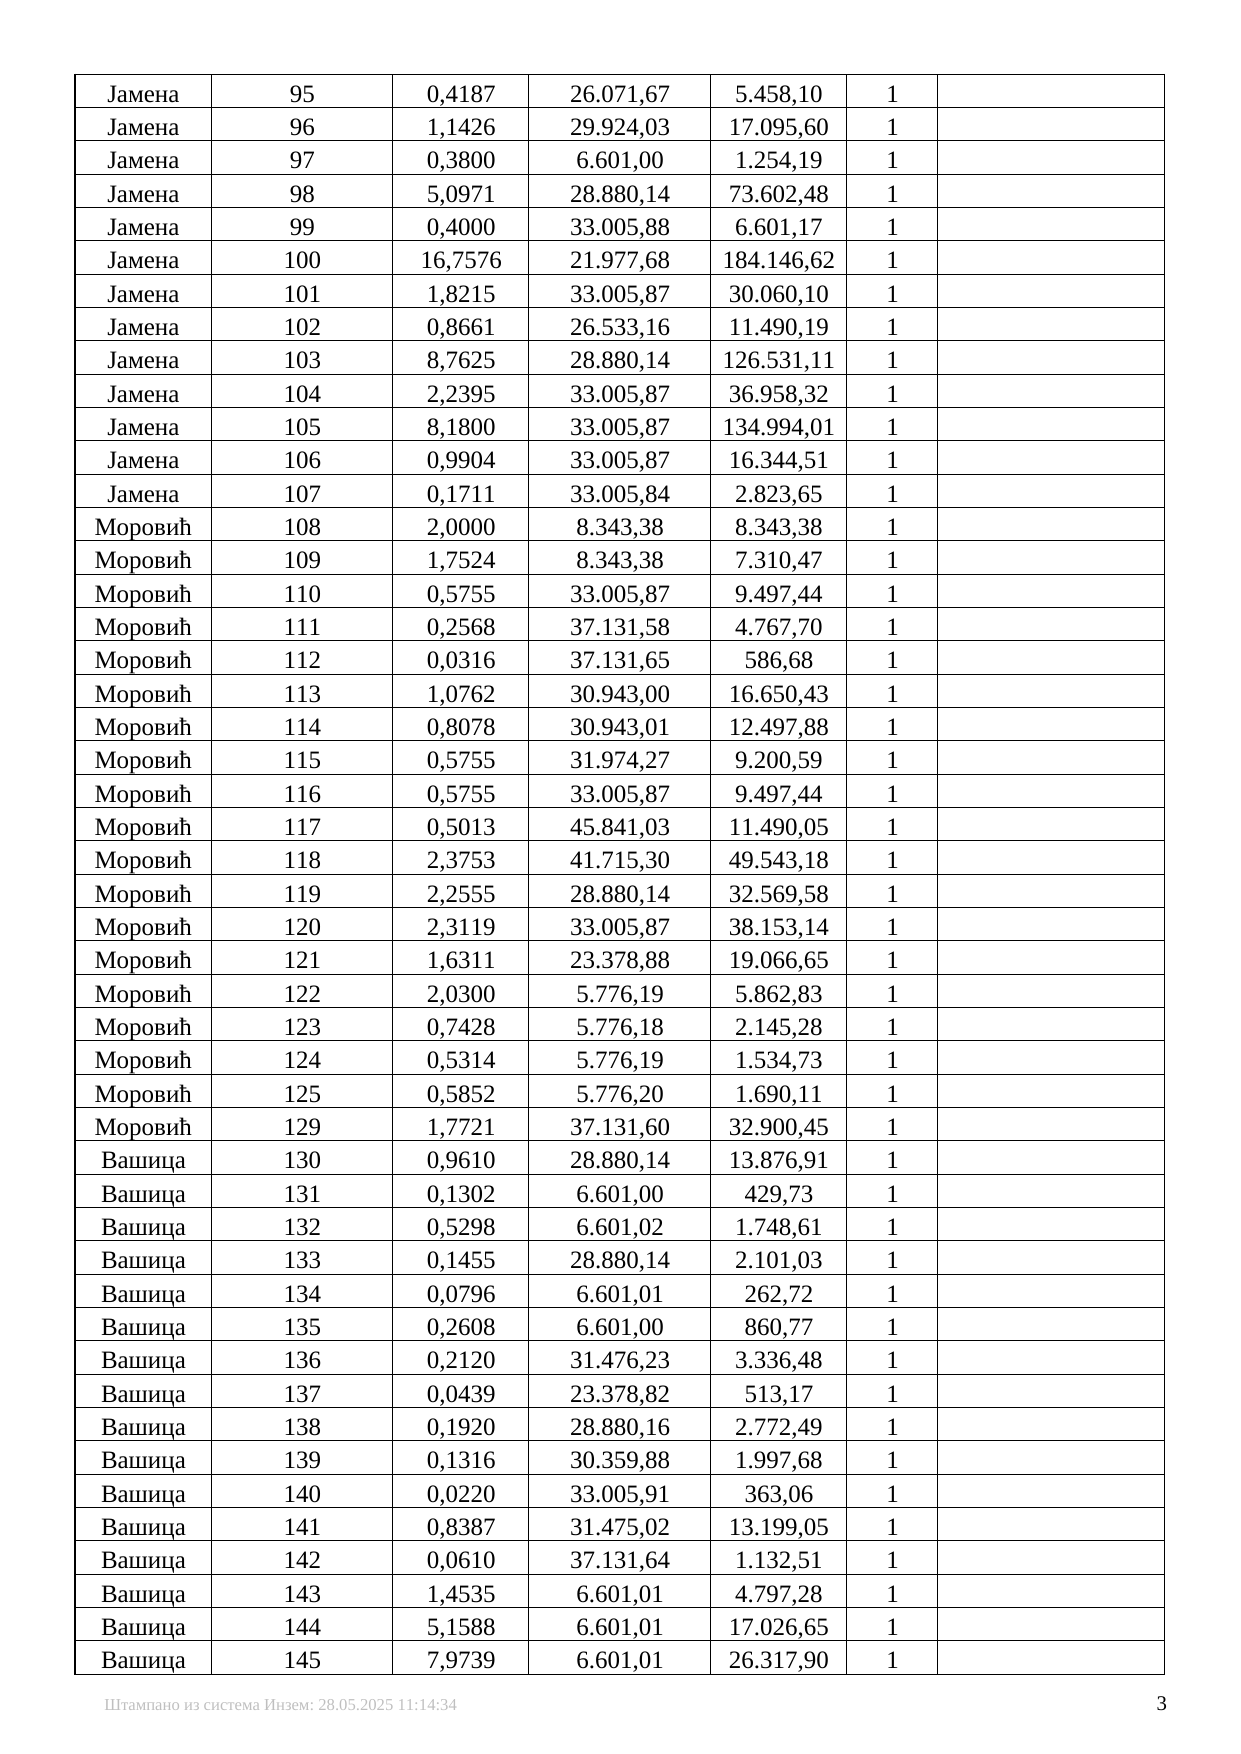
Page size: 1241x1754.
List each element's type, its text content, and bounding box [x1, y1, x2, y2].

table_cell 429,73 [711, 1175, 846, 1207]
table_cell [938, 241, 1164, 273]
table_cell Јамена [76, 441, 211, 473]
table_cell 2,0300 [393, 975, 528, 1007]
table_cell [938, 141, 1164, 173]
table_cell 2,2555 [393, 875, 528, 907]
table_cell 1.254,19 [711, 141, 846, 173]
table_cell 1 [847, 1408, 937, 1440]
table_cell Јамена [76, 275, 211, 307]
table_cell 0,5755 [393, 775, 528, 807]
table_cell 6.601,00 [529, 141, 710, 173]
table_cell 1,0762 [393, 675, 528, 707]
table_cell 135 [212, 1308, 392, 1340]
table_cell 33.005,84 [529, 475, 710, 507]
table_cell [938, 108, 1164, 140]
table_cell [938, 275, 1164, 307]
table_cell 0,2120 [393, 1341, 528, 1373]
table_cell 1.748,61 [711, 1208, 846, 1240]
table_cell 96 [212, 108, 392, 140]
table_cell [938, 841, 1164, 873]
table_cell 136 [212, 1341, 392, 1373]
table_cell 1 [847, 808, 937, 840]
table_cell Моровић [76, 575, 211, 607]
table_cell 1 [847, 608, 937, 640]
table_cell 1 [847, 708, 937, 740]
table_cell 0,1302 [393, 1175, 528, 1207]
table_cell 33.005,87 [529, 408, 710, 440]
table_cell [938, 1108, 1164, 1140]
table_cell [938, 308, 1164, 340]
table_cell 1,8215 [393, 275, 528, 307]
table_cell 0,5852 [393, 1075, 528, 1107]
table_cell 1.534,73 [711, 1041, 846, 1073]
table_cell 0,5013 [393, 808, 528, 840]
table_cell 2.145,28 [711, 1008, 846, 1040]
table_cell [938, 908, 1164, 940]
table_cell 0,8078 [393, 708, 528, 740]
table_cell 111 [212, 608, 392, 640]
table_cell Вашица [76, 1275, 211, 1307]
table_cell 1 [847, 1441, 937, 1473]
table_cell 16.650,43 [711, 675, 846, 707]
table_cell 123 [212, 1008, 392, 1040]
table_cell Моровић [76, 875, 211, 907]
table_cell 1 [847, 1608, 937, 1640]
table_cell 139 [212, 1441, 392, 1473]
table_cell Моровић [76, 908, 211, 940]
table_cell Моровић [76, 541, 211, 573]
table_cell Моровић [76, 741, 211, 773]
table_cell 1 [847, 108, 937, 140]
table_cell 108 [212, 508, 392, 540]
table_cell Вашица [76, 1575, 211, 1607]
table_cell 1 [847, 1575, 937, 1607]
table_cell 28.880,14 [529, 1241, 710, 1273]
table_cell 0,4000 [393, 208, 528, 240]
table_cell 1 [847, 1475, 937, 1507]
table_cell [938, 375, 1164, 407]
table_cell 6.601,01 [529, 1275, 710, 1307]
table_cell 33.005,87 [529, 375, 710, 407]
table_cell 0,1920 [393, 1408, 528, 1440]
table_cell 23.378,82 [529, 1375, 710, 1407]
table_cell 1.132,51 [711, 1541, 846, 1573]
table_cell 1 [847, 1275, 937, 1307]
table_cell 2,2395 [393, 375, 528, 407]
table_cell 5.776,20 [529, 1075, 710, 1107]
table_cell 0,9610 [393, 1141, 528, 1173]
table_cell 132 [212, 1208, 392, 1240]
table_cell Моровић [76, 1041, 211, 1073]
table_cell 3.336,48 [711, 1341, 846, 1373]
table_cell 8.343,38 [711, 508, 846, 540]
table_cell [938, 975, 1164, 1007]
table_cell [938, 341, 1164, 373]
table_cell [938, 741, 1164, 773]
table_cell 262,72 [711, 1275, 846, 1307]
table_cell 0,0439 [393, 1375, 528, 1407]
table_cell Моровић [76, 975, 211, 1007]
table_cell 17.026,65 [711, 1608, 846, 1640]
table_cell 107 [212, 475, 392, 507]
table_cell 1,7721 [393, 1108, 528, 1140]
table_cell Вашица [76, 1641, 211, 1673]
table_cell [938, 1575, 1164, 1607]
table_cell 1 [847, 1041, 937, 1073]
table_cell 29.924,03 [529, 108, 710, 140]
table_cell 16,7576 [393, 241, 528, 273]
table_cell 133 [212, 1241, 392, 1273]
table_cell 1 [847, 1008, 937, 1040]
table_cell 102 [212, 308, 392, 340]
table_header 5.458,10 [711, 75, 846, 107]
table_cell 26.533,16 [529, 308, 710, 340]
table_cell 860,77 [711, 1308, 846, 1340]
table_cell 45.841,03 [529, 808, 710, 840]
table_cell 41.715,30 [529, 841, 710, 873]
table_cell 119 [212, 875, 392, 907]
table_cell 31.475,02 [529, 1508, 710, 1540]
table_cell 1 [847, 741, 937, 773]
table_cell [938, 1608, 1164, 1640]
table_cell 1 [847, 408, 937, 440]
table_cell 143 [212, 1575, 392, 1607]
table_cell 134 [212, 1275, 392, 1307]
table_cell [938, 775, 1164, 807]
table_cell 6.601,02 [529, 1208, 710, 1240]
text Штампано из система Инзем: 28.05.2025 11:14:34 3 [104, 1691, 1178, 1715]
table_cell 103 [212, 341, 392, 373]
table_cell [938, 508, 1164, 540]
table_cell 1 [847, 908, 937, 940]
table_cell 13.876,91 [711, 1141, 846, 1173]
table_cell 1 [847, 1375, 937, 1407]
table_cell 1 [847, 241, 937, 273]
table_cell 6.601,00 [529, 1175, 710, 1207]
table_cell 6.601,00 [529, 1308, 710, 1340]
table_cell 137 [212, 1375, 392, 1407]
table_cell 9.497,44 [711, 575, 846, 607]
table_cell 30.943,00 [529, 675, 710, 707]
table_cell [938, 1208, 1164, 1240]
table_cell [938, 1175, 1164, 1207]
table_cell 38.153,14 [711, 908, 846, 940]
table_cell 109 [212, 541, 392, 573]
table_header [938, 75, 1164, 107]
table_cell [938, 708, 1164, 740]
table_cell 2.823,65 [711, 475, 846, 507]
table_cell 1 [847, 1641, 937, 1673]
table_cell Вашица [76, 1208, 211, 1240]
table_cell Моровић [76, 641, 211, 673]
table_cell Вашица [76, 1541, 211, 1573]
table_cell 36.958,32 [711, 375, 846, 407]
table_cell Јамена [76, 475, 211, 507]
table_cell 1 [847, 941, 937, 973]
table_cell Моровић [76, 1108, 211, 1140]
table_cell 138 [212, 1408, 392, 1440]
table_cell Вашица [76, 1441, 211, 1473]
table_cell 115 [212, 741, 392, 773]
table_cell 126.531,11 [711, 341, 846, 373]
table_cell 33.005,87 [529, 775, 710, 807]
table_cell 2,3753 [393, 841, 528, 873]
table_cell [938, 541, 1164, 573]
table_cell Јамена [76, 208, 211, 240]
table_cell 104 [212, 375, 392, 407]
table_cell 142 [212, 1541, 392, 1573]
table_cell 2.772,49 [711, 1408, 846, 1440]
table_cell 98 [212, 175, 392, 207]
table_cell [938, 641, 1164, 673]
table_cell 1,7524 [393, 541, 528, 573]
table_cell Моровић [76, 1075, 211, 1107]
table_cell [938, 1441, 1164, 1473]
table_cell 2,3119 [393, 908, 528, 940]
table_cell 130 [212, 1141, 392, 1173]
table_cell [938, 1475, 1164, 1507]
table_cell Моровић [76, 675, 211, 707]
table_cell Моровић [76, 808, 211, 840]
table_cell 120 [212, 908, 392, 940]
table_cell 28.880,14 [529, 341, 710, 373]
table_cell 0,3800 [393, 141, 528, 173]
table_cell 5.776,18 [529, 1008, 710, 1040]
table_cell 144 [212, 1608, 392, 1640]
table_cell 4.797,28 [711, 1575, 846, 1607]
table_cell 32.900,45 [711, 1108, 846, 1140]
table_cell 1 [847, 1308, 937, 1340]
table_cell 0,0610 [393, 1541, 528, 1573]
table_cell 6.601,17 [711, 208, 846, 240]
table_cell Моровић [76, 508, 211, 540]
table_cell 9.497,44 [711, 775, 846, 807]
table_cell 1 [847, 875, 937, 907]
table_cell 4.767,70 [711, 608, 846, 640]
table_cell 125 [212, 1075, 392, 1107]
table_cell 1 [847, 341, 937, 373]
table_cell 6.601,01 [529, 1641, 710, 1673]
table_cell 23.378,88 [529, 941, 710, 973]
table_cell 1 [847, 375, 937, 407]
table_cell 1,6311 [393, 941, 528, 973]
table_cell 12.497,88 [711, 708, 846, 740]
table_cell 17.095,60 [711, 108, 846, 140]
table_cell 184.146,62 [711, 241, 846, 273]
table_cell [938, 875, 1164, 907]
table_cell 6.601,01 [529, 1608, 710, 1640]
table_cell 121 [212, 941, 392, 973]
table_cell 5.862,83 [711, 975, 846, 1007]
table_cell 99 [212, 208, 392, 240]
table_cell 1 [847, 508, 937, 540]
table_cell 16.344,51 [711, 441, 846, 473]
table_cell 0,1455 [393, 1241, 528, 1273]
table_cell 105 [212, 408, 392, 440]
table_cell 30.060,10 [711, 275, 846, 307]
table_cell 1 [847, 1241, 937, 1273]
table_cell 5.776,19 [529, 1041, 710, 1073]
table_header 26.071,67 [529, 75, 710, 107]
table_cell 513,17 [711, 1375, 846, 1407]
table_cell 33.005,87 [529, 908, 710, 940]
table_cell 7.310,47 [711, 541, 846, 573]
table_cell 0,7428 [393, 1008, 528, 1040]
table_cell [938, 941, 1164, 973]
table_cell 118 [212, 841, 392, 873]
table_cell 32.569,58 [711, 875, 846, 907]
table_cell [938, 675, 1164, 707]
table_cell Моровић [76, 708, 211, 740]
table_cell 8.343,38 [529, 541, 710, 573]
table_cell 28.880,14 [529, 175, 710, 207]
table_cell 1 [847, 1541, 937, 1573]
table_cell 28.880,14 [529, 1141, 710, 1173]
table_cell 28.880,16 [529, 1408, 710, 1440]
table_cell 1 [847, 975, 937, 1007]
table_cell Моровић [76, 941, 211, 973]
table_cell 1 [847, 641, 937, 673]
table_cell 1 [847, 175, 937, 207]
table_cell Вашица [76, 1475, 211, 1507]
table_cell 73.602,48 [711, 175, 846, 207]
table_cell [938, 1341, 1164, 1373]
table_cell 37.131,65 [529, 641, 710, 673]
table_cell 145 [212, 1641, 392, 1673]
table_cell [938, 408, 1164, 440]
table_cell 141 [212, 1508, 392, 1540]
table_cell 97 [212, 141, 392, 173]
table_cell 0,8387 [393, 1508, 528, 1540]
table_cell [938, 1075, 1164, 1107]
table_cell 0,2608 [393, 1308, 528, 1340]
table_cell 33.005,91 [529, 1475, 710, 1507]
table_cell 8.343,38 [529, 508, 710, 540]
table_cell 1 [847, 1208, 937, 1240]
table_cell 0,0220 [393, 1475, 528, 1507]
table_cell 117 [212, 808, 392, 840]
table_cell 0,5755 [393, 575, 528, 607]
table_cell Јамена [76, 175, 211, 207]
table_cell 100 [212, 241, 392, 273]
table_cell 586,68 [711, 641, 846, 673]
table_cell Вашица [76, 1175, 211, 1207]
table_cell 1 [847, 1341, 937, 1373]
table_cell 13.199,05 [711, 1508, 846, 1540]
table_cell 26.317,90 [711, 1641, 846, 1673]
table_cell Вашица [76, 1341, 211, 1373]
table_cell Вашица [76, 1241, 211, 1273]
table_cell 1 [847, 308, 937, 340]
table_cell 1 [847, 475, 937, 507]
table_cell [938, 1241, 1164, 1273]
table_cell 5,1588 [393, 1608, 528, 1640]
table_cell [938, 1308, 1164, 1340]
table_cell Јамена [76, 108, 211, 140]
table_cell [938, 808, 1164, 840]
table_header 95 [212, 75, 392, 107]
table_cell [938, 1508, 1164, 1540]
table_cell 8,1800 [393, 408, 528, 440]
table_cell 101 [212, 275, 392, 307]
table_cell 21.977,68 [529, 241, 710, 273]
table_cell 1 [847, 208, 937, 240]
table_cell [938, 1041, 1164, 1073]
table_cell 110 [212, 575, 392, 607]
table_cell 1,1426 [393, 108, 528, 140]
table_header Јамена [76, 75, 211, 107]
table_cell [938, 175, 1164, 207]
table_cell [938, 441, 1164, 473]
table_cell 1 [847, 841, 937, 873]
table_cell 1.997,68 [711, 1441, 846, 1473]
table_cell 33.005,87 [529, 575, 710, 607]
table_cell 113 [212, 675, 392, 707]
table_cell 31.476,23 [529, 1341, 710, 1373]
table_cell 1 [847, 675, 937, 707]
table_cell [938, 475, 1164, 507]
table_cell Моровић [76, 841, 211, 873]
table_cell 31.974,27 [529, 741, 710, 773]
table_cell Вашица [76, 1375, 211, 1407]
table_cell Моровић [76, 1008, 211, 1040]
table_cell 37.131,58 [529, 608, 710, 640]
table_cell 37.131,60 [529, 1108, 710, 1140]
table_cell 0,9904 [393, 441, 528, 473]
table_cell Вашица [76, 1508, 211, 1540]
table_cell [938, 575, 1164, 607]
table_cell 106 [212, 441, 392, 473]
table_cell Вашица [76, 1608, 211, 1640]
table_cell 1 [847, 1175, 937, 1207]
table_cell Јамена [76, 341, 211, 373]
table_cell 1 [847, 1108, 937, 1140]
table_cell Јамена [76, 375, 211, 407]
table_cell 28.880,14 [529, 875, 710, 907]
table_cell 0,0316 [393, 641, 528, 673]
table_cell 7,9739 [393, 1641, 528, 1673]
table_cell 0,5314 [393, 1041, 528, 1073]
table_cell 6.601,01 [529, 1575, 710, 1607]
table_cell 1 [847, 441, 937, 473]
table_cell 33.005,87 [529, 441, 710, 473]
table_cell 129 [212, 1108, 392, 1140]
table_cell 8,7625 [393, 341, 528, 373]
table_cell 122 [212, 975, 392, 1007]
table_cell 33.005,87 [529, 275, 710, 307]
table_cell [938, 1275, 1164, 1307]
table_header 1 [847, 75, 937, 107]
table_cell 30.359,88 [529, 1441, 710, 1473]
table_cell 1 [847, 275, 937, 307]
table_cell 11.490,19 [711, 308, 846, 340]
table_cell 19.066,65 [711, 941, 846, 973]
table_header 0,4187 [393, 75, 528, 107]
table_cell [938, 208, 1164, 240]
table_cell 5.776,19 [529, 975, 710, 1007]
table_cell [938, 1141, 1164, 1173]
table_cell 112 [212, 641, 392, 673]
table_cell 49.543,18 [711, 841, 846, 873]
table_cell 0,5298 [393, 1208, 528, 1240]
table_cell Вашица [76, 1308, 211, 1340]
table_cell 9.200,59 [711, 741, 846, 773]
table_cell [938, 1641, 1164, 1673]
table_cell 0,0796 [393, 1275, 528, 1307]
table_cell Вашица [76, 1408, 211, 1440]
table_cell 0,8661 [393, 308, 528, 340]
table_cell 114 [212, 708, 392, 740]
table_cell 363,06 [711, 1475, 846, 1507]
table_cell Моровић [76, 775, 211, 807]
table_cell 134.994,01 [711, 408, 846, 440]
table_cell Вашица [76, 1141, 211, 1173]
table_cell 131 [212, 1175, 392, 1207]
table_cell 140 [212, 1475, 392, 1507]
table_cell Јамена [76, 141, 211, 173]
table_cell 1 [847, 141, 937, 173]
table_cell 1 [847, 1141, 937, 1173]
table_cell Јамена [76, 408, 211, 440]
table_cell 1.690,11 [711, 1075, 846, 1107]
table_cell 1 [847, 1075, 937, 1107]
table_cell 2.101,03 [711, 1241, 846, 1273]
table_cell 0,5755 [393, 741, 528, 773]
table_cell 37.131,64 [529, 1541, 710, 1573]
table_cell 124 [212, 1041, 392, 1073]
table_cell 11.490,05 [711, 808, 846, 840]
table_cell Јамена [76, 241, 211, 273]
table_cell 1 [847, 541, 937, 573]
table_cell 0,1316 [393, 1441, 528, 1473]
table_cell 116 [212, 775, 392, 807]
table_cell 33.005,88 [529, 208, 710, 240]
table_cell [938, 1008, 1164, 1040]
table_cell 1,4535 [393, 1575, 528, 1607]
table_cell 1 [847, 575, 937, 607]
table_cell 5,0971 [393, 175, 528, 207]
table_cell [938, 1375, 1164, 1407]
table_cell [938, 608, 1164, 640]
table_cell Јамена [76, 308, 211, 340]
table_cell 1 [847, 1508, 937, 1540]
table_cell [938, 1408, 1164, 1440]
table_cell Моровић [76, 608, 211, 640]
table_cell 0,1711 [393, 475, 528, 507]
table_cell 2,0000 [393, 508, 528, 540]
table_cell 0,2568 [393, 608, 528, 640]
table_cell 30.943,01 [529, 708, 710, 740]
table_cell [938, 1541, 1164, 1573]
table_cell 1 [847, 775, 937, 807]
